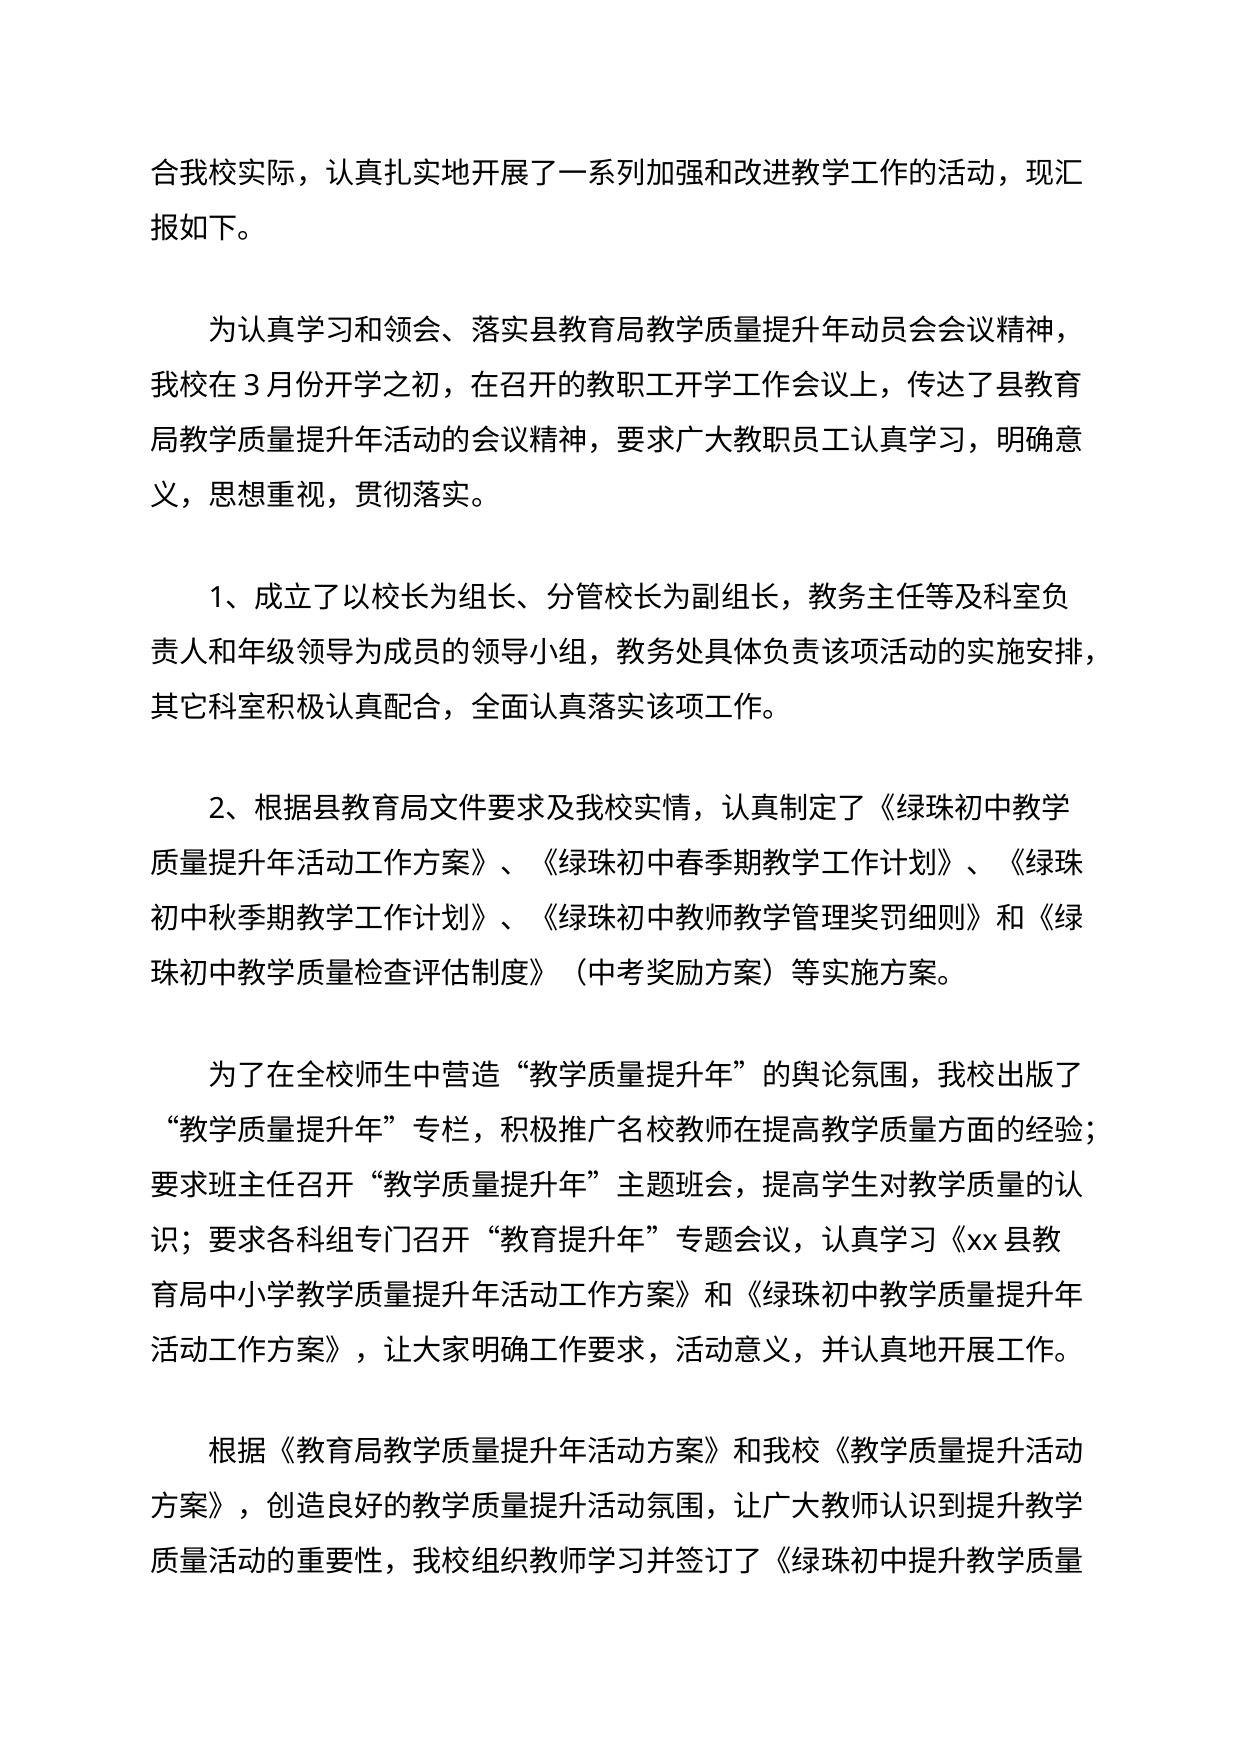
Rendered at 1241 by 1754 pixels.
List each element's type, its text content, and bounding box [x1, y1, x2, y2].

text 2、根据县教育局文件要求及我校实情，认真制定了《绿珠初中教学质量提升年活动工作方案》、《绿珠初中春季期教学工作计划》、《绿珠初中秋季期教学工作计划》、《绿珠初中教师教学管理奖罚细则》和《绿珠初中教学质量检查评估制度》（中考奖励方案）等实施方案。 [150, 785, 1090, 992]
text 为认真学习和领会、落实县教育局教学质量提升年动员会会议精神，我校在3月份开学之初，在召开的教职工开学工作会议上，传达了县教育局教学质量提升年活动的会议精神，要求广大教职员工认真学习，明确意义，思想重视，贯彻落实。 [150, 307, 1090, 514]
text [150, 1428, 1090, 1580]
text 1、成立了以校长为组长、分管校长为副组长，教务主任等及科室负责人和年级领导为成员的领导小组，教务处具体负责该项活动的实施安排，其它科室积极认真配合，全面认真落实该项工作。 [150, 573, 1090, 725]
text 为了在全校师生中营造“教学质量提升年”的舆论氛围，我校出版了“教学质量提升年”专栏，积极推广名校教师在提高教学质量方面的经验；要求班主任召开“教学质量提升年”主题班会，提高学生对教学质量的认识；要求各科组专门召开“教育提升年”专题会议，认真学习《xx县教育局中小学教学质量提升年活动工作方案》和《绿珠初中教学质量提升年活动工作方案》，让大家明确工作要求，活动意义，并认真地开展工作。 [150, 1051, 1090, 1368]
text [150, 150, 1090, 247]
